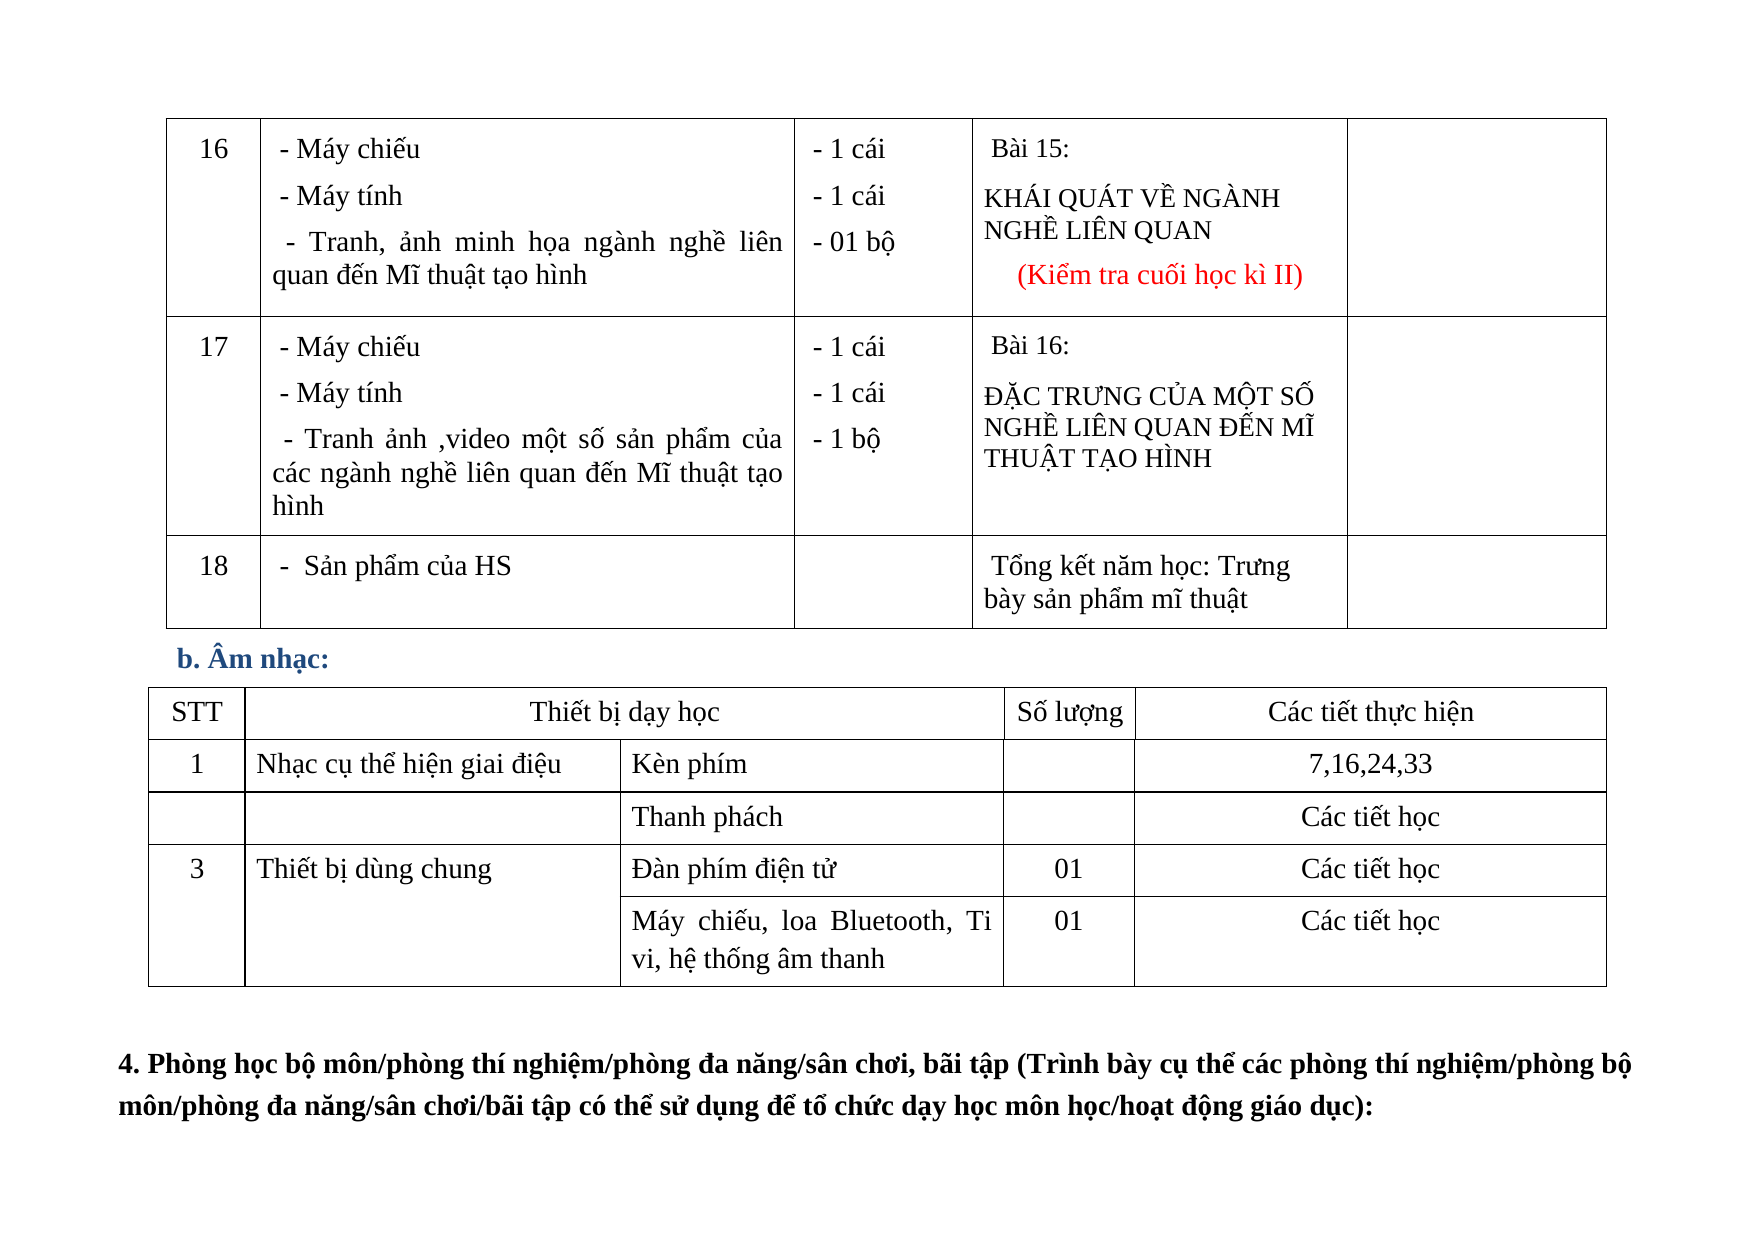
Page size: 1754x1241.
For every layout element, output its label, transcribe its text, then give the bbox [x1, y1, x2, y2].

table_cell [1348, 317, 1606, 534]
table_cell Kèn phím [621, 740, 1003, 791]
table_cell Máy chiếu, loa Bluetooth, Ti vi, hệ thống âm thanh [621, 897, 1003, 986]
table_header Thiết bị dạy học [246, 688, 1004, 739]
table_cell 1 [149, 740, 244, 791]
table_cell 16 [167, 119, 260, 316]
table_cell - 1 cái - 1 cái - 01 bộ [795, 119, 972, 316]
table_header STT [149, 688, 244, 739]
table_cell Các tiết học [1135, 845, 1606, 896]
table_cell [1004, 793, 1134, 843]
text 4. Phòng học bộ môn/phòng thí nghiệm/phòng đa năng/sân chơi, bãi tập (Trình bày cụ thể các phòng thí nghiệm/phòng bộ môn/phòng đa năng/sân chơi/bãi tập có thể sử dụng để tổ chức dạy học môn học/hoạt động giáo dục): [118, 1046, 1634, 1121]
text b. Âm nhạc: [118, 641, 1636, 675]
table_cell - 1 cái - 1 cái - 1 bộ [795, 317, 972, 534]
table_cell Các tiết học [1135, 793, 1606, 843]
table_header Số lượng [1005, 688, 1135, 739]
table_cell 7,16,24,33 [1135, 740, 1606, 791]
table_cell 18 [167, 536, 260, 628]
table_cell 01 [1004, 845, 1134, 896]
table_cell - Máy chiếu - Máy tính - Tranh, ảnh minh họa ngành nghề liên quan đến Mĩ thuật tạo hình [261, 119, 794, 316]
table_cell Thiết bị dùng chung [246, 845, 620, 986]
table_cell - Máy chiếu - Máy tính - Tranh ảnh ,video một số sản phẩm của các ngành nghề liên quan đến Mĩ thuật tạo hình [261, 317, 794, 534]
table_cell [1348, 119, 1606, 316]
table_cell Bài 16: ĐẶC TRƯNG CỦA MỘT SỐ NGHỀ LIÊN QUAN ĐẾN MĨ THUẬT TẠO HÌNH [973, 317, 1347, 534]
table_cell Đàn phím điện tử [621, 845, 1003, 896]
table_cell 3 [149, 845, 244, 986]
table_cell [1004, 740, 1134, 791]
table_header Các tiết thực hiện [1136, 688, 1606, 739]
table_cell Tổng kết năm học: Trưng bày sản phẩm mĩ thuật [973, 536, 1347, 628]
table_cell Nhạc cụ thể hiện giai điệu [246, 740, 620, 791]
table_cell 17 [167, 317, 260, 534]
table_cell [795, 536, 972, 628]
table_cell Bài 15: KHÁI QUÁT VỀ NGÀNH NGHỀ LIÊN QUAN (Kiểm tra cuối học kì II) [973, 119, 1347, 316]
table_cell Thanh phách [621, 793, 1003, 843]
table_cell [149, 793, 244, 843]
table_cell [1348, 536, 1606, 628]
table_cell Các tiết học [1135, 897, 1606, 986]
table_cell [246, 793, 620, 843]
table_cell 01 [1004, 897, 1134, 986]
table_cell - Sản phẩm của HS [261, 536, 794, 628]
